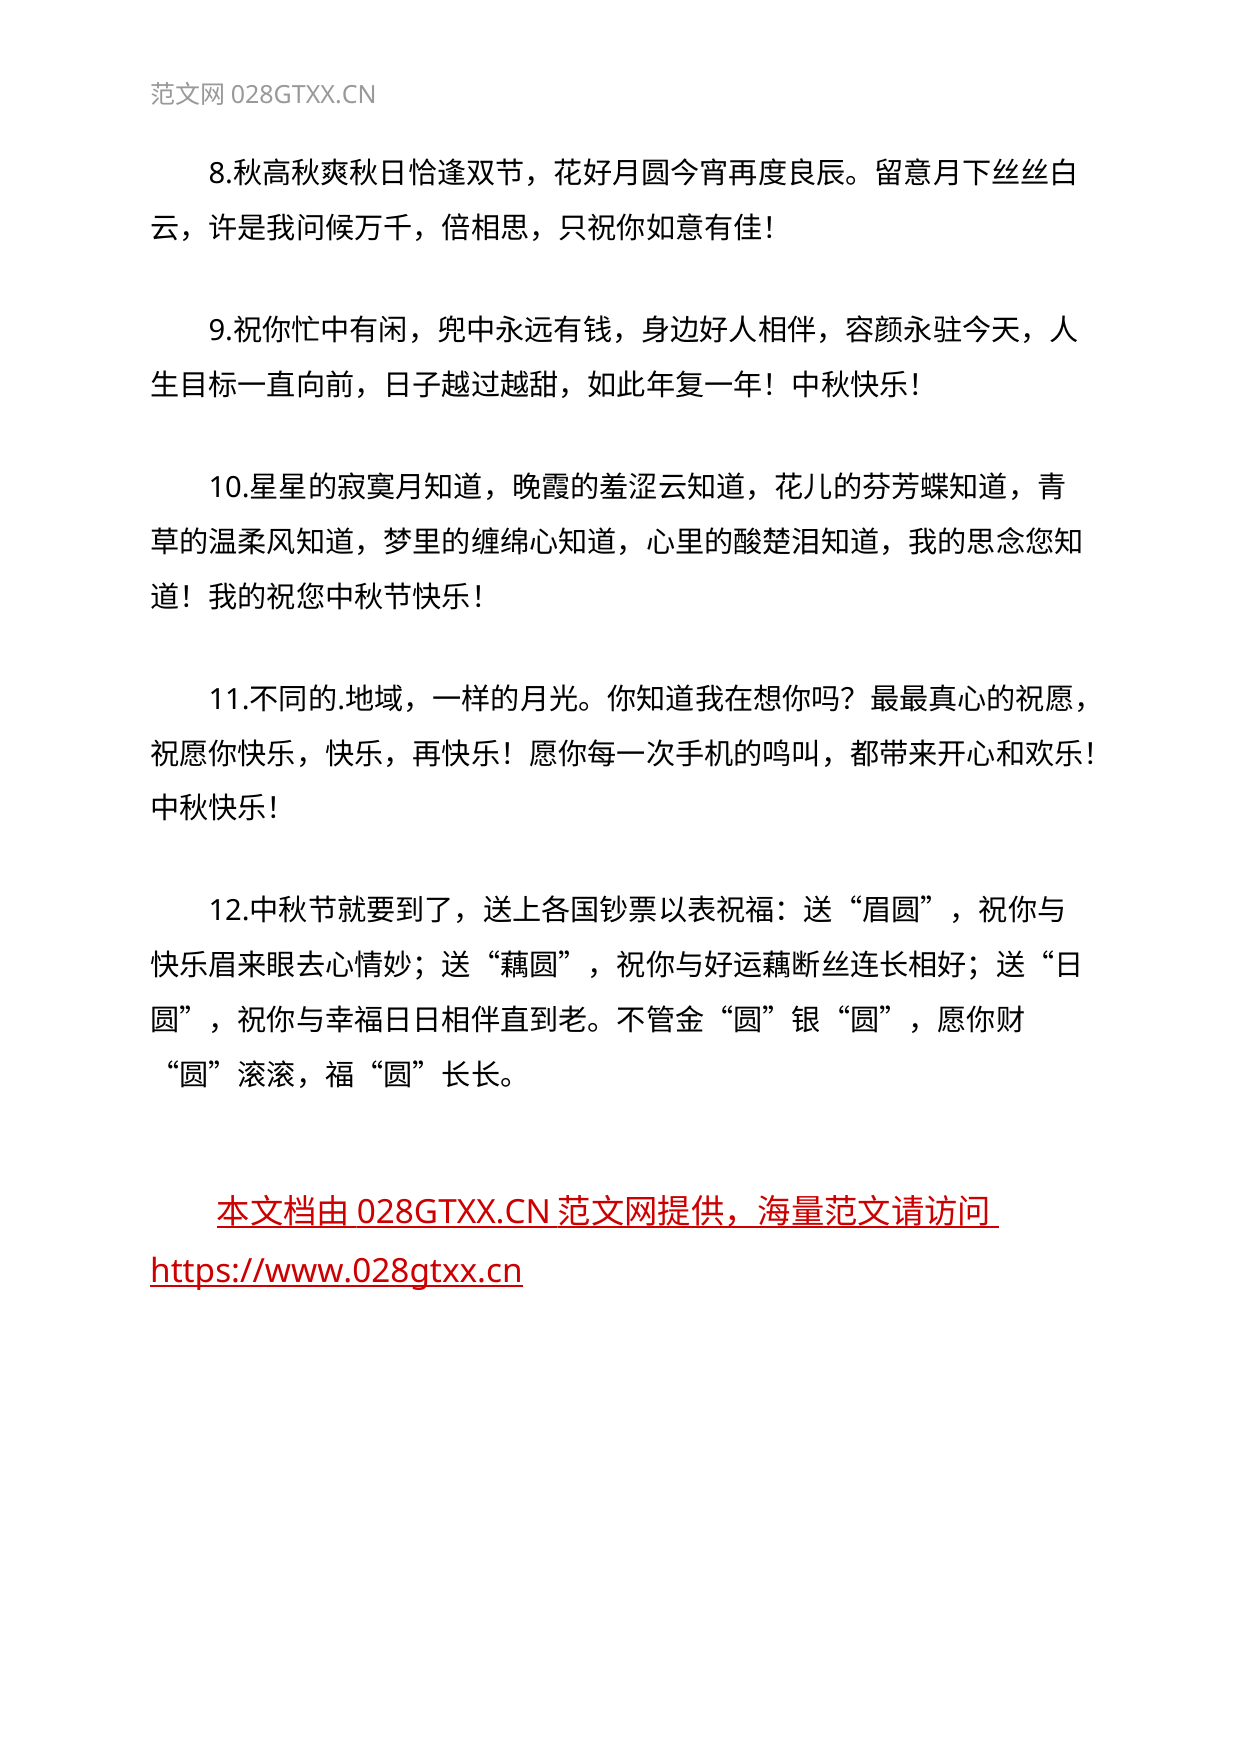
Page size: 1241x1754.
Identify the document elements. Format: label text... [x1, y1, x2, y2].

text 9.祝你忙中有闲，兜中永远有钱，身边好人相伴，容颜永驻今天，人生目标一直向前，日子越过越甜，如此年复一年！中秋快乐！ [150, 307, 1090, 404]
text 10.星星的寂寞月知道，晚霞的羞涩云知道，花儿的芬芳蝶知道，青草的温柔风知道，梦里的缠绵心知道，心里的酸楚泪知道，我的思念您知道！我的祝您中秋节快乐！ [150, 463, 1090, 616]
text 本文档由028GTXX.CN范文网提供，海量范文请访问 https://www.028gtxx.cn [150, 1185, 1090, 1292]
text 11.不同的.地域，一样的月光。你知道我在想你吗？最最真心的祝愿，祝愿你快乐，快乐，再快乐！愿你每一次手机的鸣叫，都带来开心和欢乐！中秋快乐！ [150, 675, 1090, 827]
text 8.秋高秋爽秋日恰逢双节，花好月圆今宵再度良辰。留意月下丝丝白云，许是我问候万千，倍相思，只祝你如意有佳！ [150, 150, 1090, 247]
text 12.中秋节就要到了，送上各国钞票以表祝福：送“眉圆”，祝你与快乐眉来眼去心情妙；送“藕圆”，祝你与好运藕断丝连长相好；送“日圆”，祝你与幸福日日相伴直到老。不管金“圆”银“圆”，愿你财“圆”滚滚，福“圆”长长。 [150, 887, 1090, 1094]
